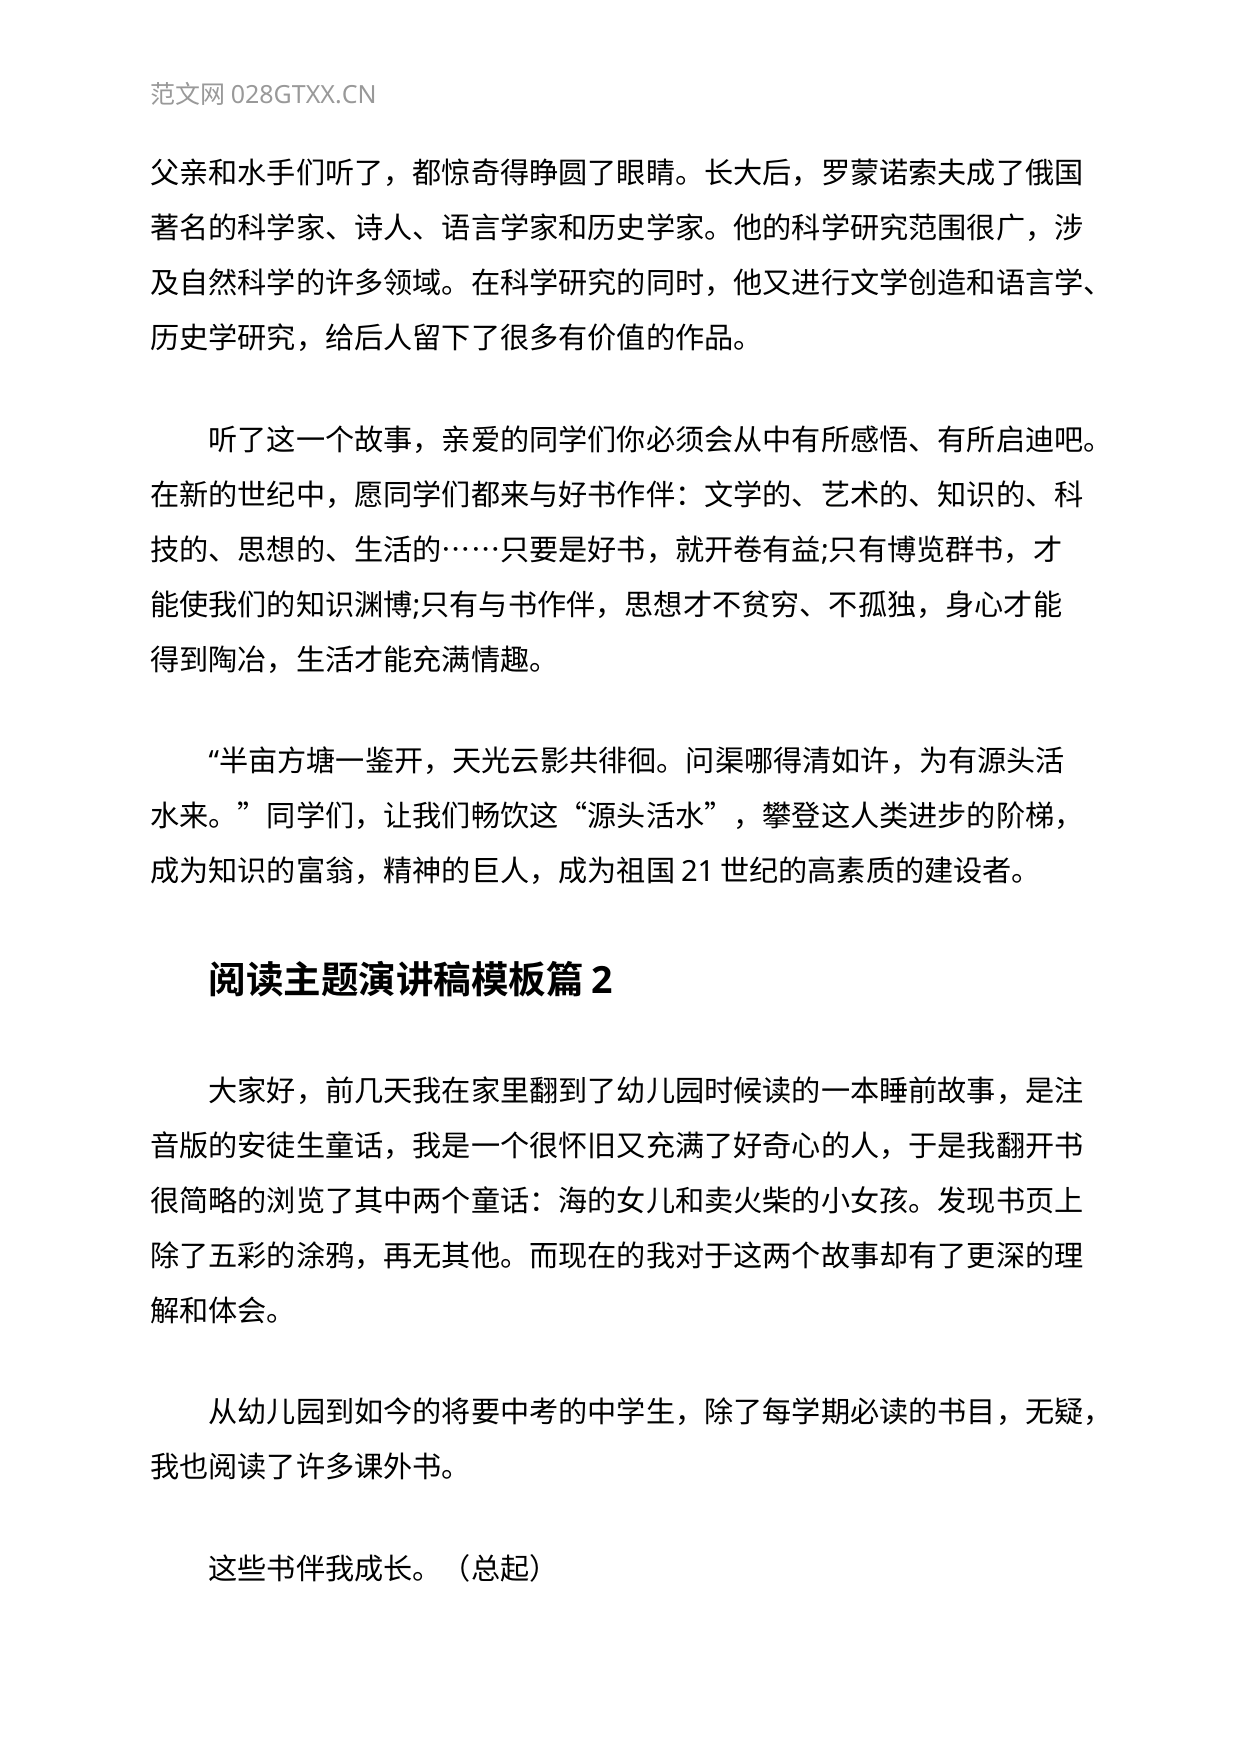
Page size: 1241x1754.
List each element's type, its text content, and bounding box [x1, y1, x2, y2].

text 听了这一个故事，亲爱的同学们你必须会从中有所感悟、有所启迪吧。在新的世纪中，愿同学们都来与好书作伴：文学的、艺术的、知识的、科技的、思想的、生活的……只要是好书，就开卷有益;只有博览群书，才能使我们的知识渊博;只有与书作伴，思想才不贫穷、不孤独，身心才能得到陶冶，生活才能充满情趣。 [150, 416, 1090, 678]
text 这些书伴我成长。（总起） [150, 1546, 1090, 1588]
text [150, 150, 1090, 357]
text 大家好，前几天我在家里翻到了幼儿园时候读的一本睡前故事，是注音版的安徒生童话，我是一个很怀旧又充满了好奇心的人，于是我翻开书很简略的浏览了其中两个童话：海的女儿和卖火柴的小女孩。发现书页上除了五彩的涂鸦，再无其他。而现在的我对于这两个故事却有了更深的理解和体会。 [150, 1067, 1090, 1329]
text 从幼儿园到如今的将要中考的中学生，除了每学期必读的书目，无疑，我也阅读了许多课外书。 [150, 1389, 1090, 1486]
text 阅读主题演讲稿模板篇2 [150, 950, 1090, 1004]
text “半亩方塘一鉴开，天光云影共徘徊。问渠哪得清如许，为有源头活水来。”同学们，让我们畅饮这“源头活水”，攀登这人类进步的阶梯，成为知识的富翁，精神的巨人，成为祖国21世纪的高素质的建设者。 [150, 738, 1090, 890]
